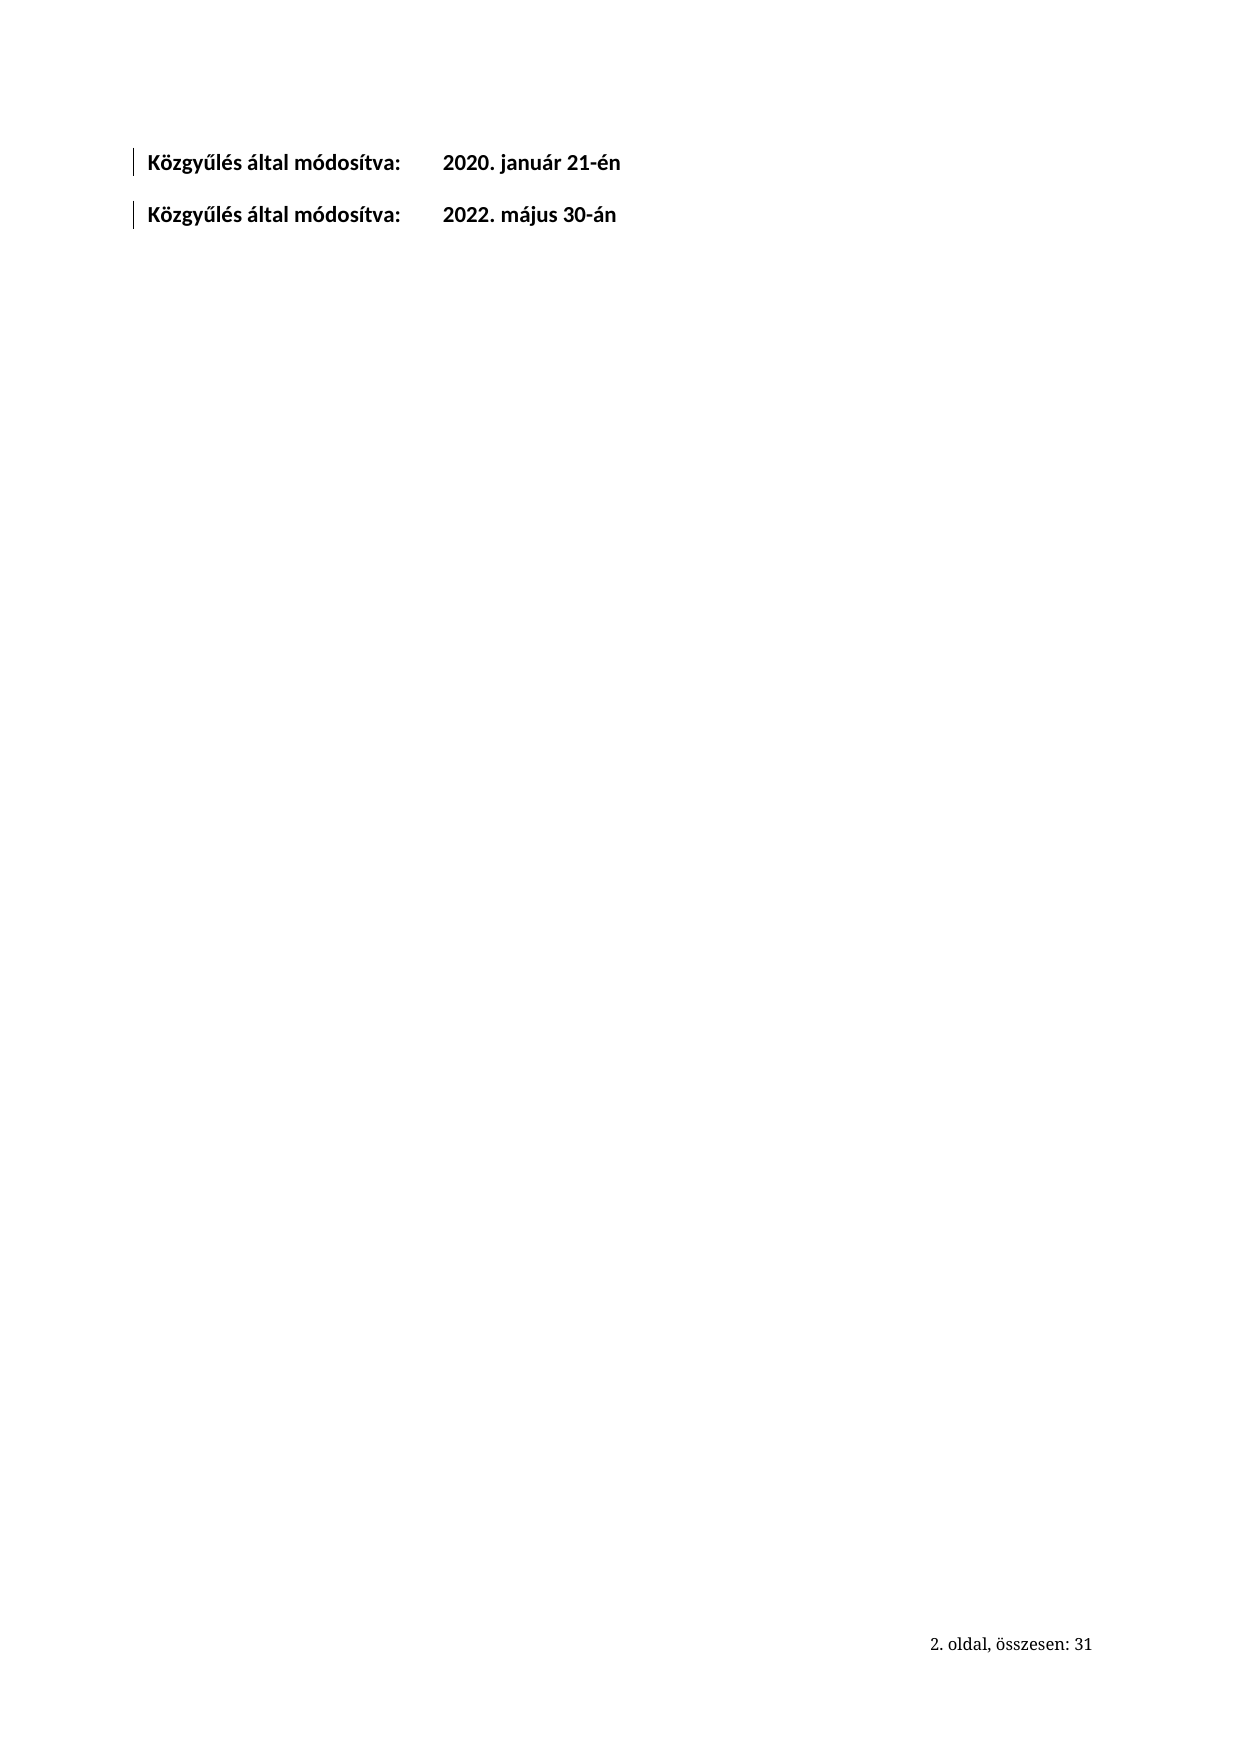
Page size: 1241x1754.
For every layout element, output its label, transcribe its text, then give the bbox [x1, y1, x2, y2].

text Közgyűlés által módosítva: 2020. január 21-én [148, 148, 1093, 176]
text Közgyűlés által módosítva: 2022. május 30-án [148, 201, 1093, 229]
